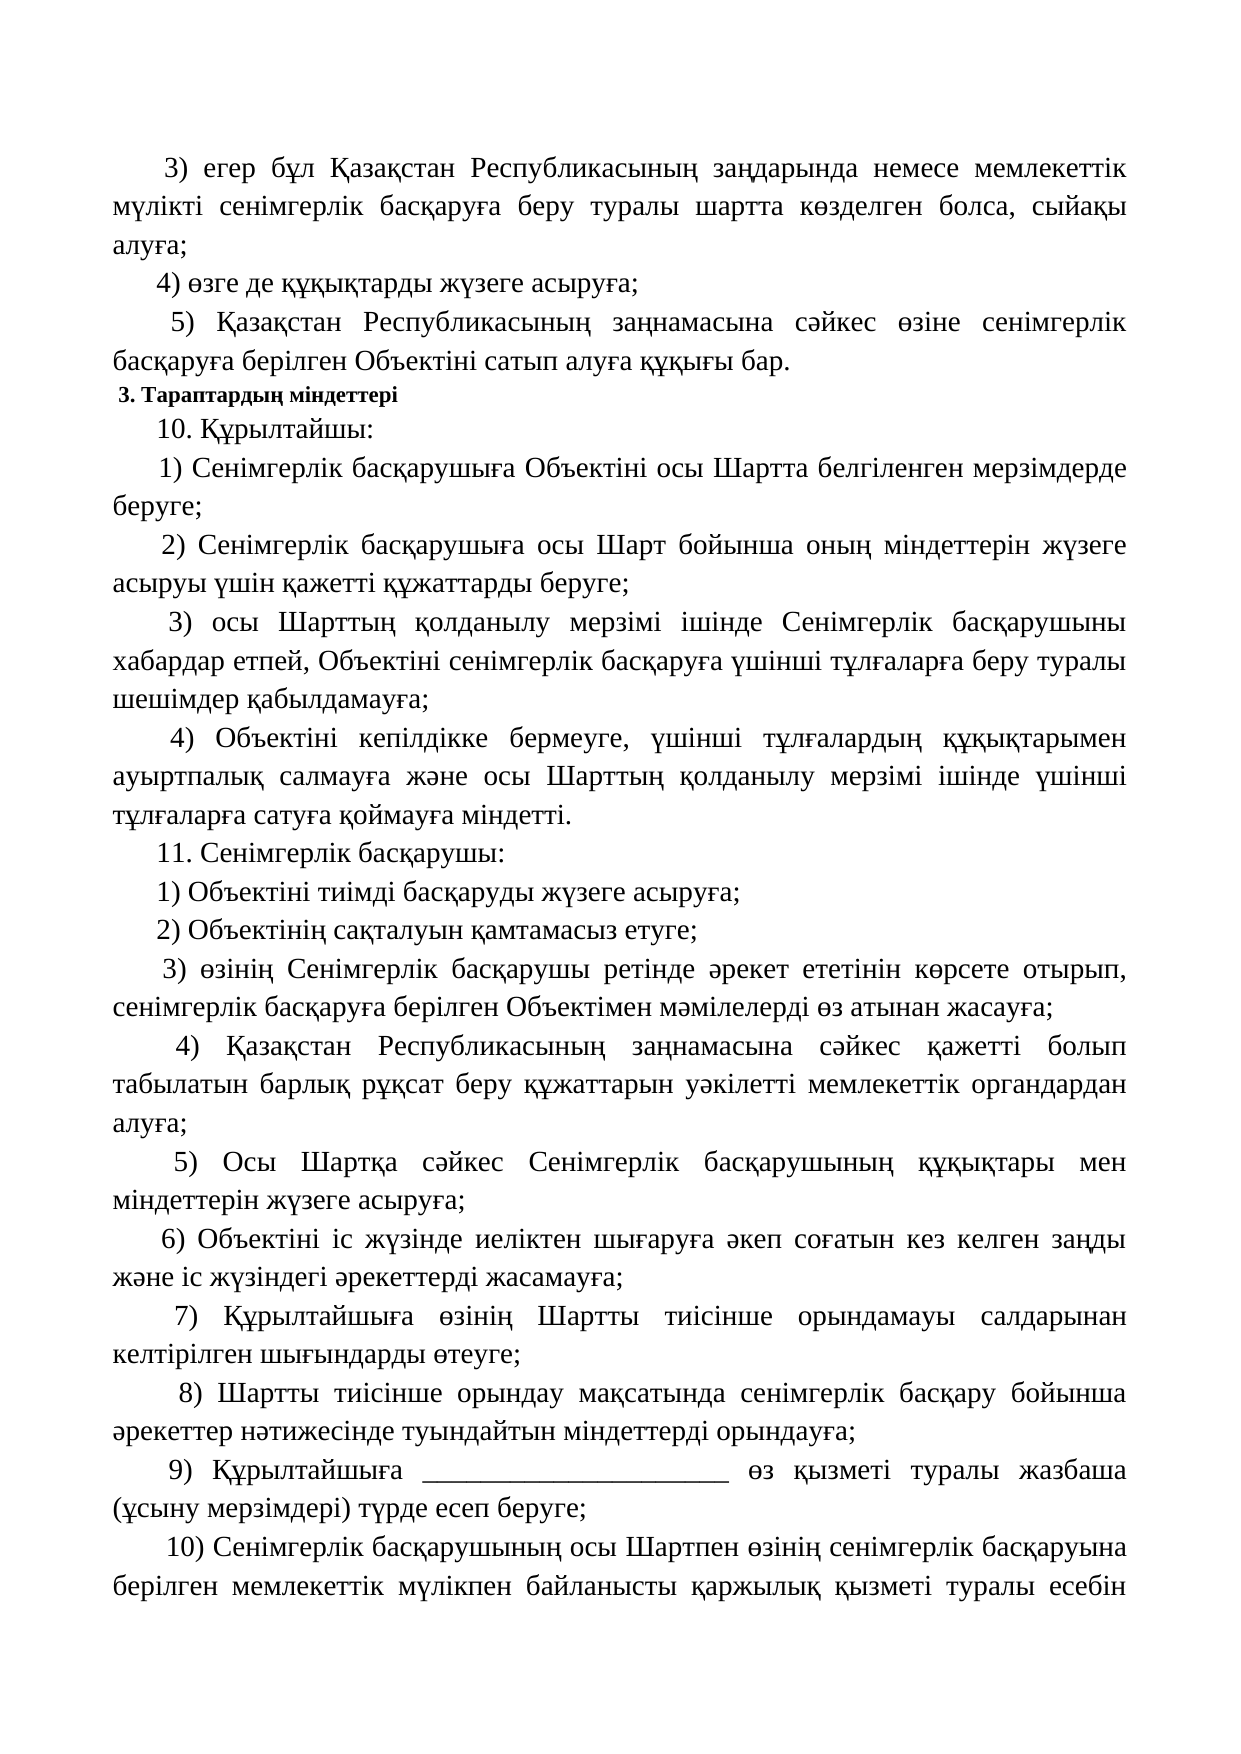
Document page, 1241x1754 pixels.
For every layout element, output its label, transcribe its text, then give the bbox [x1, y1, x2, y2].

text 5) Осы Шартқа сәйкес Сенімгерлік басқарушының құқықтары мен міндеттерін жүзеге асыруға; [112, 1144, 1128, 1216]
text 2) Объектінің сақталуын қамтамасыз етуге; [112, 912, 1128, 946]
text 2) Сенімгерлік басқарушыға осы Шарт бойынша оның міндеттерін жүзеге асыруы үшін қажетті құжаттарды беруге; [112, 527, 1128, 599]
text 3) өзінің Сенімгерлік басқарушы ретінде әрекет ететінін көрсете отырып, сенімгерлік басқаруға берілген Объектімен мәмілелерді өз атынан жасауға; [112, 951, 1128, 1023]
text 4) Қазақстан Республикасының заңнамасына сәйкес қажетті болып табылатын барлық рұқсат беру құжаттарын уәкілетті мемлекеттік органдардан алуға; [112, 1028, 1128, 1139]
text 4) Объектіні кепілдікке бермеуге, үшінші тұлғалардың құқықтарымен ауыртпалық салмауға және осы Шарттың қолданылу мерзімі ішінде үшінші тұлғаларға сатуға қоймауға міндетті. [112, 720, 1128, 830]
text 8) Шартты тиісінше орындау мақсатында сенімгерлік басқару бойынша әрекеттер нәтижесінде туындайтын міндеттерді орындауға; [112, 1375, 1128, 1447]
text 3) осы Шарттың қолданылу мерзімі ішінде Сенімгерлік басқарушыны хабардар етпей, Объектіні сенімгерлік басқаруға үшінші тұлғаларға беру туралы шешімдер қабылдамауға; [112, 604, 1128, 715]
text 3. Тараптардың міндеттері [112, 381, 1128, 408]
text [112, 1529, 1128, 1601]
text 10. Құрылтайшы: [112, 411, 1128, 445]
text 7) Құрылтайшыға өзінің Шартты тиісінше орындамауы салдарынан келтірілген шығындарды өтеуге; [112, 1298, 1128, 1370]
text 4) өзге де құқықтарды жүзеге асыруға; [112, 266, 1128, 299]
text 5) Қазақстан Республикасының заңнамасына сәйкес өзіне сенімгерлік басқаруға берілген Объектіні сатып алуға құқығы бар. [112, 304, 1128, 376]
text 3) егер бұл Қазақстан Республикасының заңдарында немесе мемлекеттік мүлікті сенімгерлік басқаруға беру туралы шартта көзделген болса, сыйақы алуға; [112, 150, 1128, 261]
text 1) Сенімгерлік басқарушыға Объектіні осы Шартта белгіленген мерзімдерде беруге; [112, 450, 1128, 522]
text 6) Объектіні іс жүзінде иеліктен шығаруға әкеп соғатын кез келген заңды және іс жүзіндегі әрекеттерді жасамауға; [112, 1221, 1128, 1293]
text 11. Сенімгерлік басқарушы: [112, 835, 1128, 869]
text 9) Құрылтайшыға _____________________ өз қызметі туралы жазбаша (ұсыну мерзімдері) түрде есеп беруге; [112, 1452, 1128, 1524]
text 1) Объектіні тиімді басқаруды жүзеге асыруға; [112, 874, 1128, 907]
